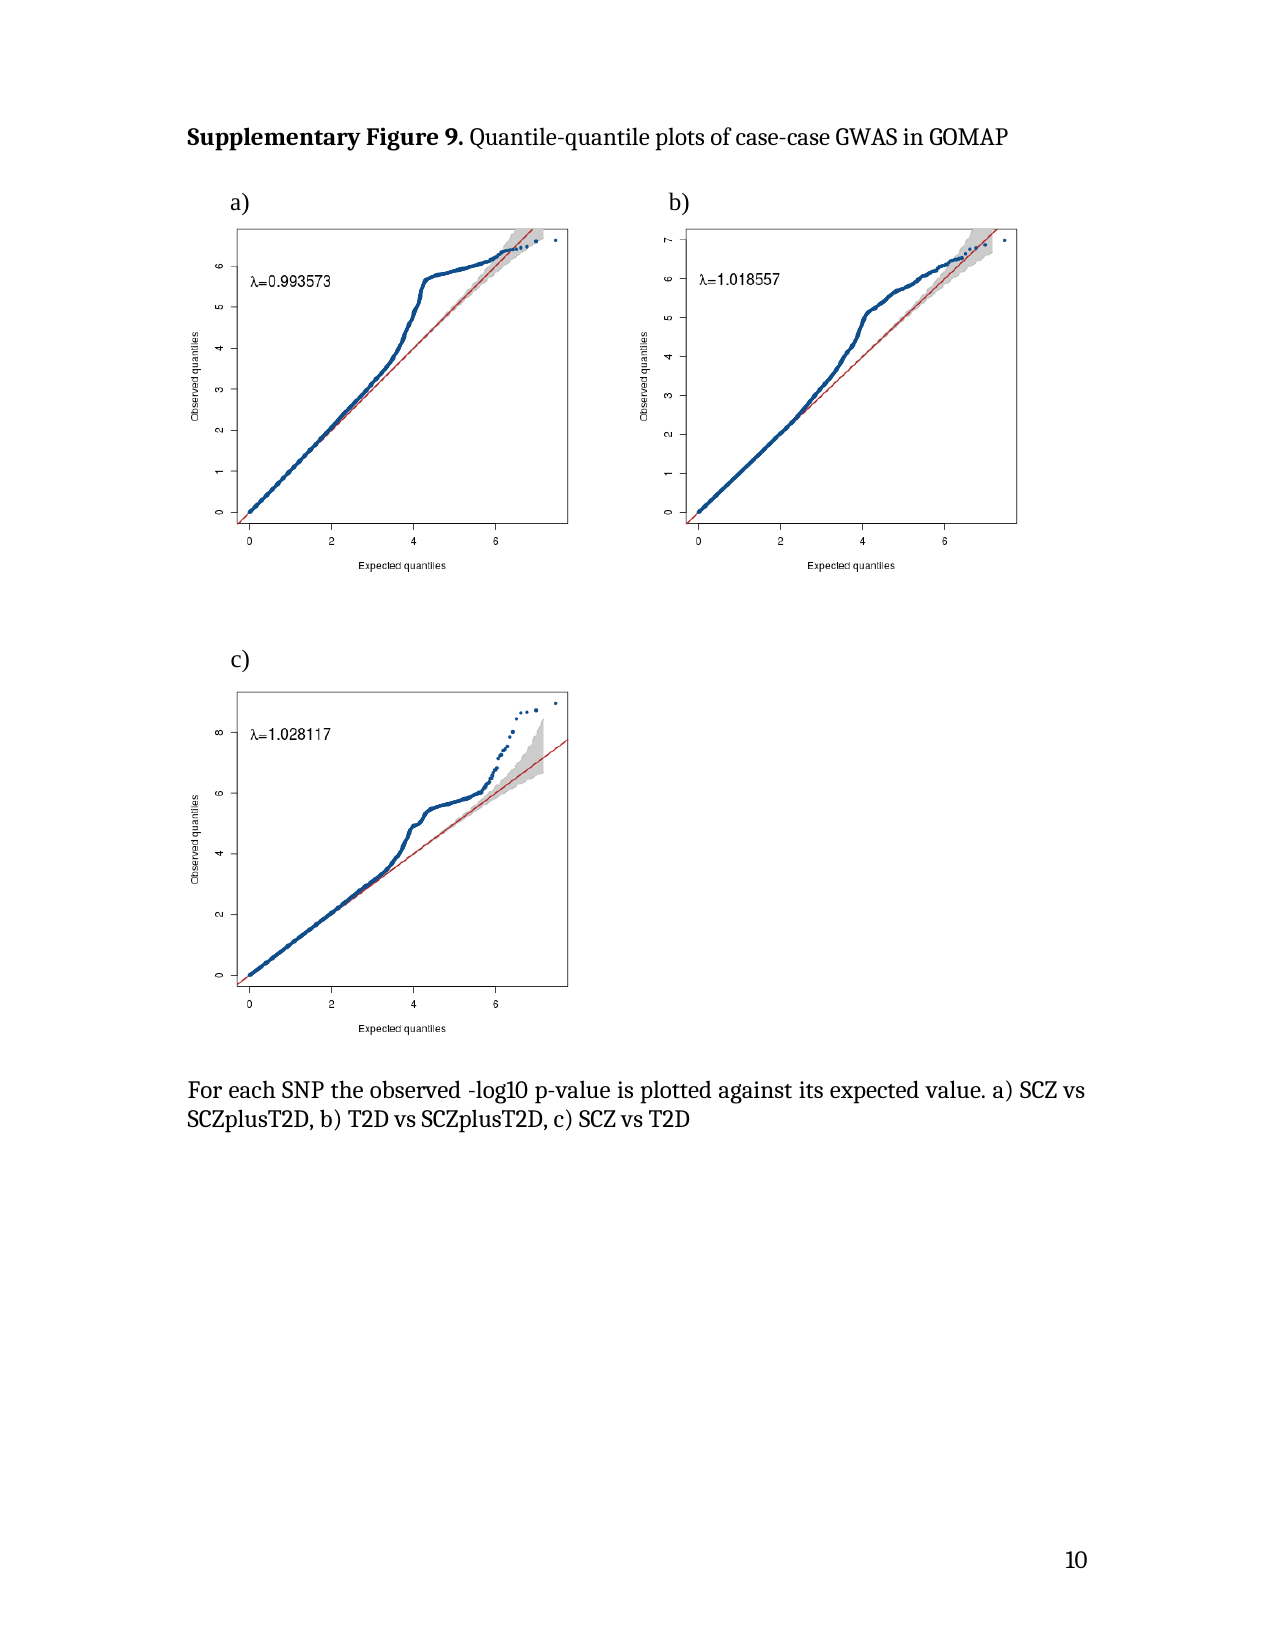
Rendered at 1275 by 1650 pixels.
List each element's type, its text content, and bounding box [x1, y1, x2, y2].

picture [187, 642, 593, 1048]
picture [636, 180, 1042, 585]
picture [187, 180, 593, 585]
text Supplementary Figure 9. Quantile-quantile plots of case-case GWAS in GOMAP [187, 122, 1087, 151]
text For each SNP the observed -log10 p-value is plotted against its expected value. a) SCZ vs SCZplusT2D, b) T2D vs SCZplusT2D, c) SCZ vs T2D [187, 1076, 1087, 1134]
